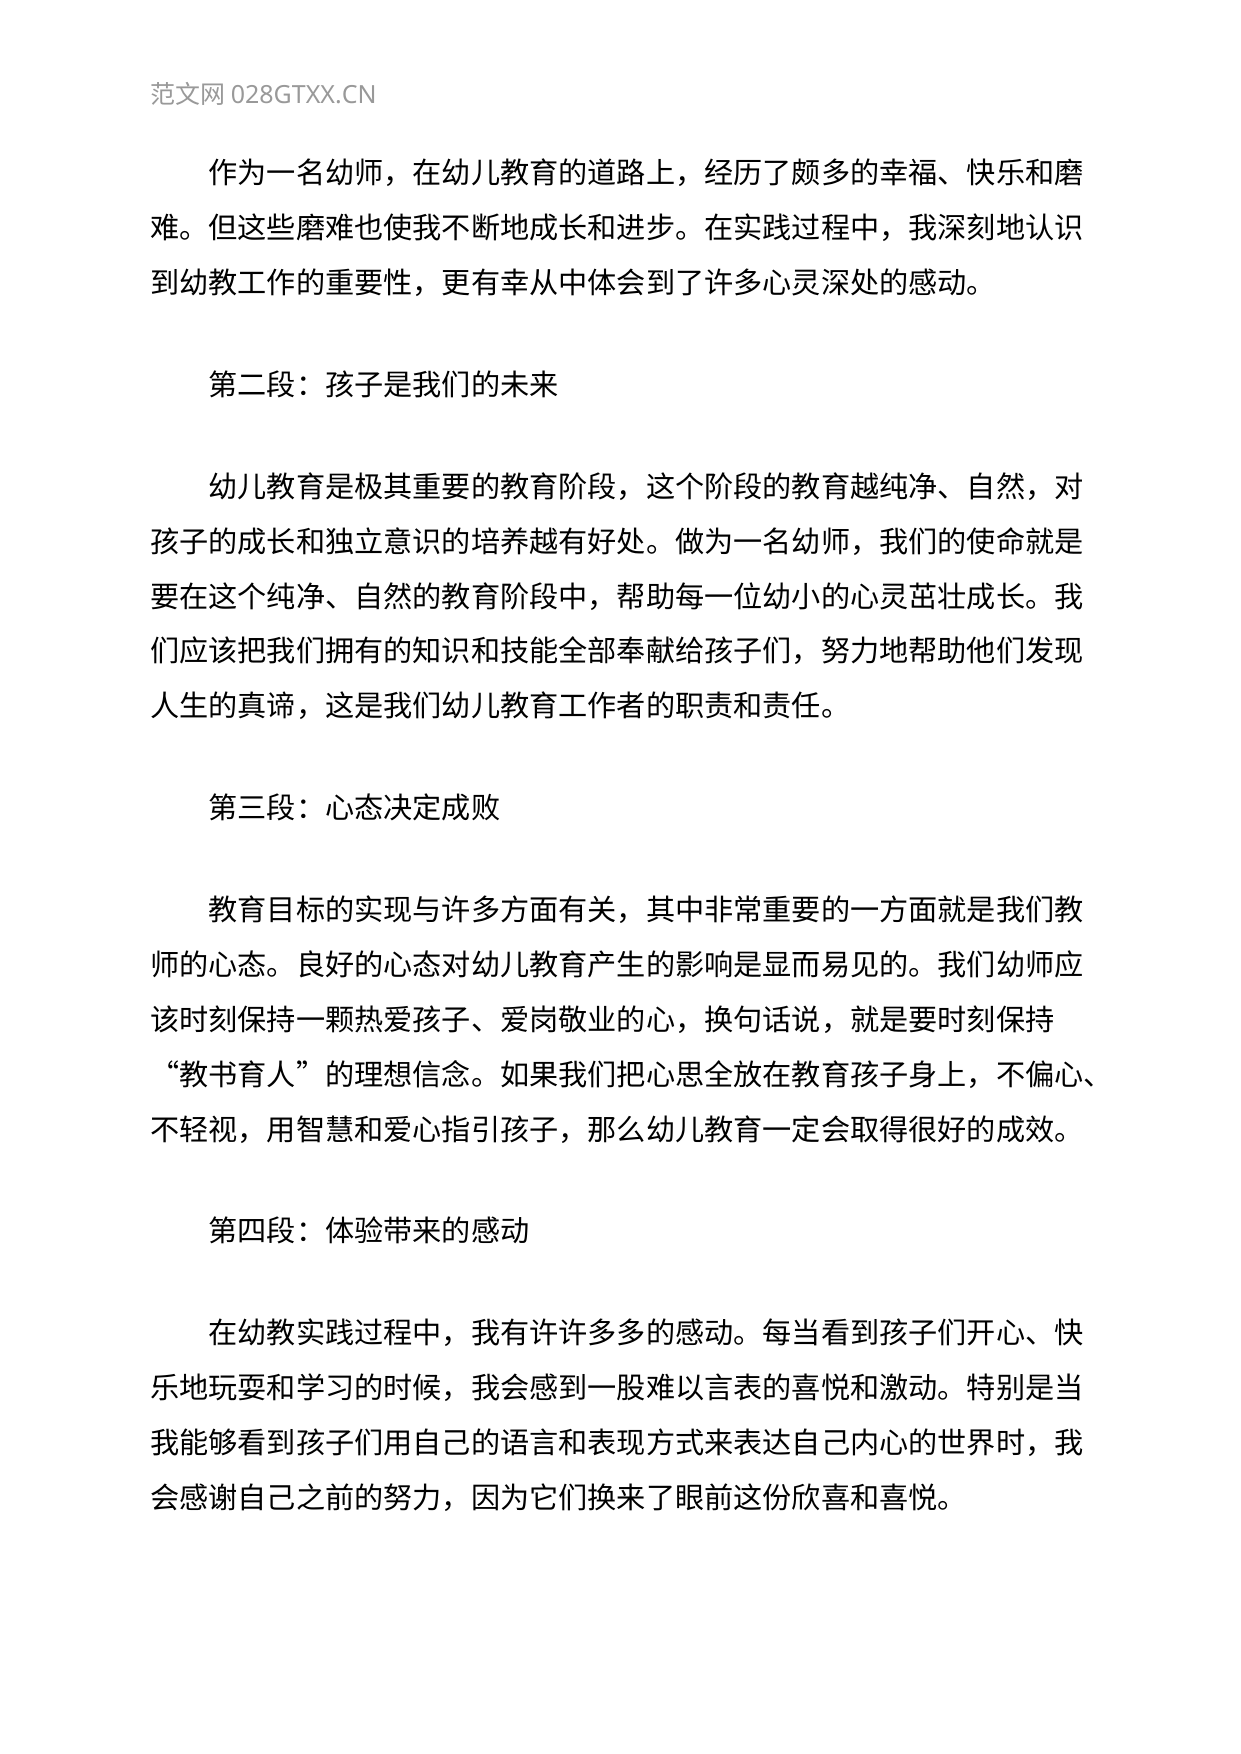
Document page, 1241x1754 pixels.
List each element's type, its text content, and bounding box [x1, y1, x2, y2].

text 在幼教实践过程中，我有许许多多的感动。每当看到孩子们开心、快乐地玩耍和学习的时候，我会感到一股难以言表的喜悦和激动。特别是当我能够看到孩子们用自己的语言和表现方式来表达自己内心的世界时，我会感谢自己之前的努力，因为它们换来了眼前这份欣喜和喜悦。 [150, 1309, 1090, 1517]
text 第四段：体验带来的感动 [150, 1208, 1090, 1250]
text 第二段：孩子是我们的未来 [150, 362, 1090, 404]
text 幼儿教育是极其重要的教育阶段，这个阶段的教育越纯净、自然，对孩子的成长和独立意识的培养越有好处。做为一名幼师，我们的使命就是要在这个纯净、自然的教育阶段中，帮助每一位幼小的心灵茁壮成长。我们应该把我们拥有的知识和技能全部奉献给孩子们，努力地帮助他们发现人生的真谛，这是我们幼儿教育工作者的职责和责任。 [150, 463, 1090, 725]
text 作为一名幼师，在幼儿教育的道路上，经历了颇多的幸福、快乐和磨难。但这些磨难也使我不断地成长和进步。在实践过程中，我深刻地认识到幼教工作的重要性，更有幸从中体会到了许多心灵深处的感动。 [150, 150, 1090, 302]
text 第三段：心态决定成败 [150, 785, 1090, 827]
text 教育目标的实现与许多方面有关，其中非常重要的一方面就是我们教师的心态。良好的心态对幼儿教育产生的影响是显而易见的。我们幼师应该时刻保持一颗热爱孩子、爱岗敬业的心，换句话说，就是要时刻保持“教书育人”的理想信念。如果我们把心思全放在教育孩子身上，不偏心、不轻视，用智慧和爱心指引孩子，那么幼儿教育一定会取得很好的成效。 [150, 886, 1090, 1148]
